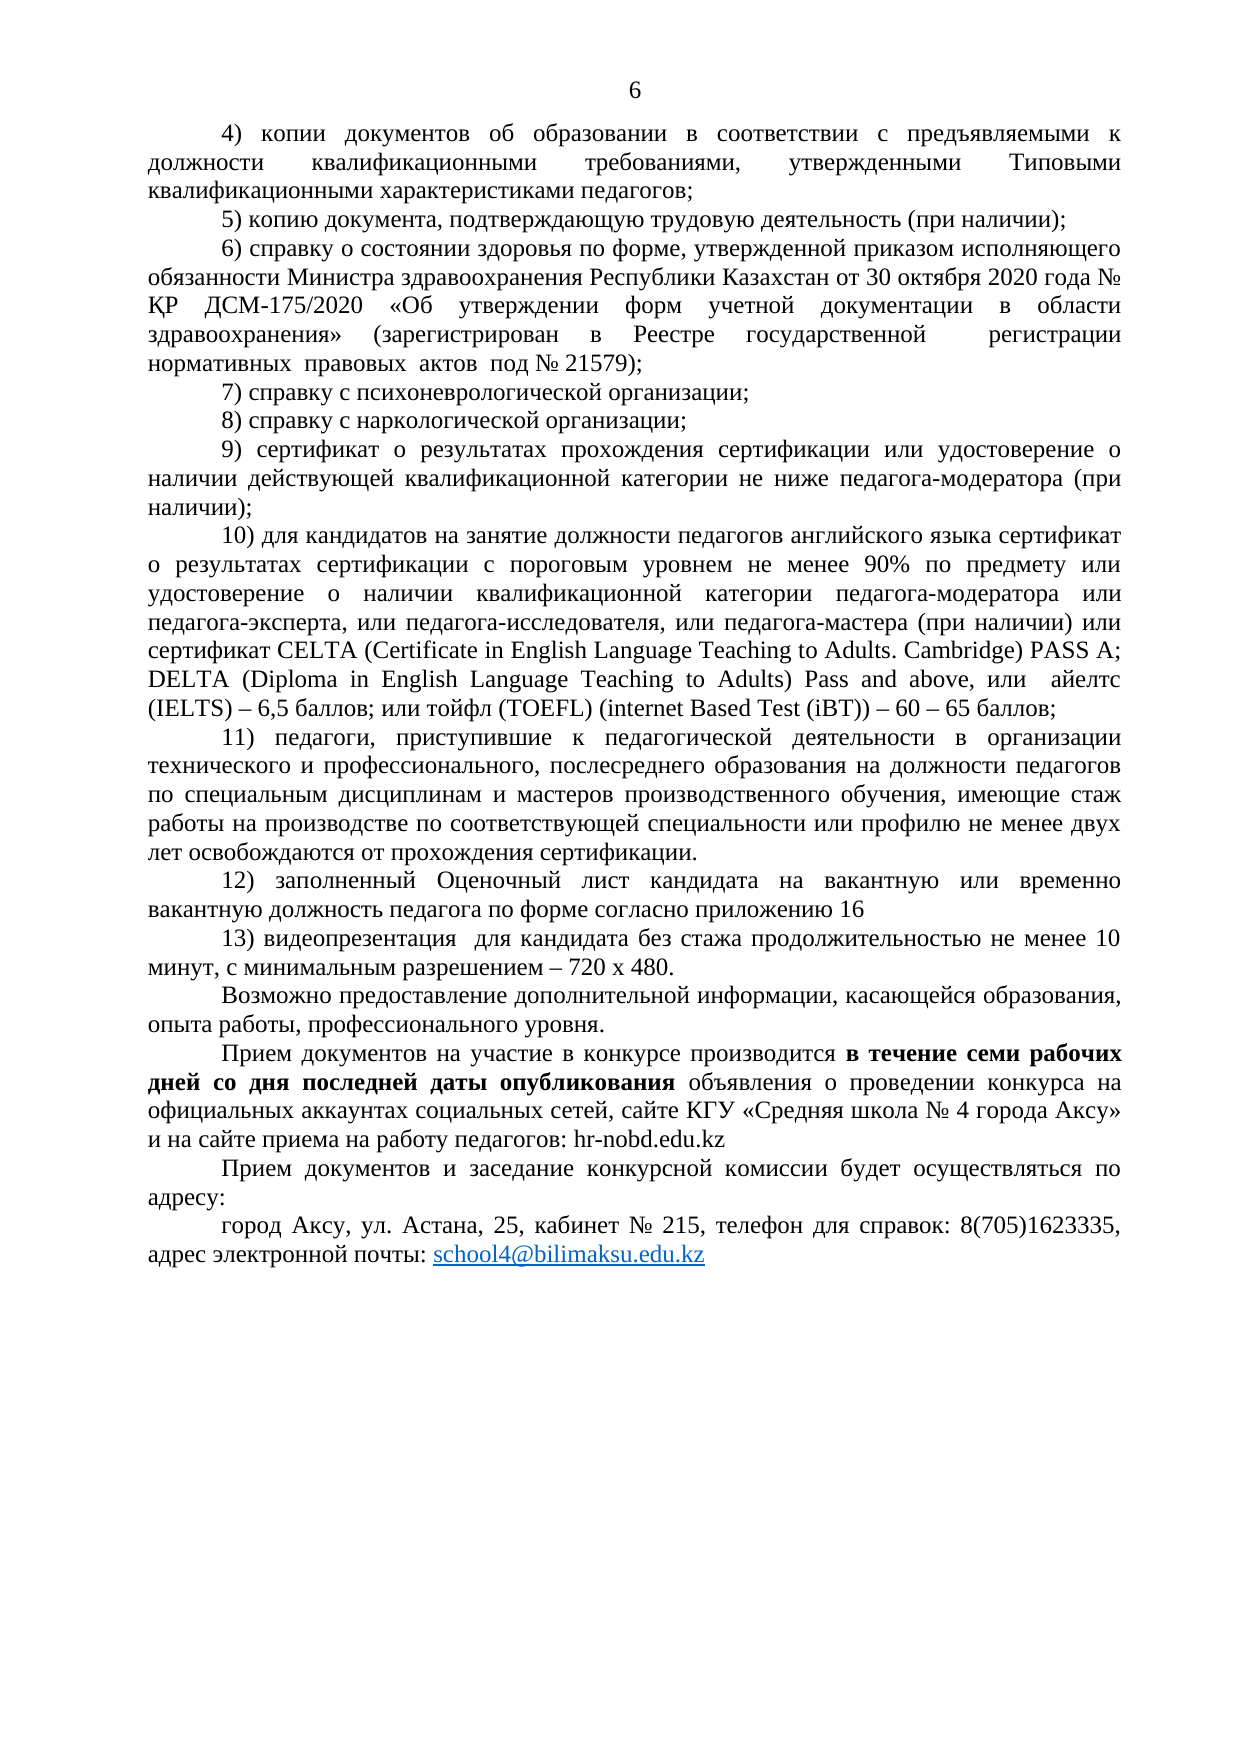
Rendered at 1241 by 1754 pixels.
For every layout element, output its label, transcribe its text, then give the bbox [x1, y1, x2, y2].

text 6) справку о состоянии здоровья по форме, утвержденной приказом исполняющего обязанности Министра здравоохранения Республики Казахстан от 30 октября 2020 года № ҚР ДСМ-175/2020 «Об утверждении форм учетной документации в области здравоохранения» (зарегистрирован в Реестре государственной регистрации нормативных правовых актов под № 21579); [148, 233, 1122, 377]
text 5) копию документа, подтверждающую трудовую деятельность (при наличии); [148, 204, 1122, 233]
text 13) видеопрезентация для кандидата без стажа продолжительностью не менее 10 минут, с минимальным разрешением – 720 x 480. [148, 923, 1122, 981]
text 8) справку с наркологической организации; [148, 406, 1122, 434]
text Прием документов на участие в конкурсе производится в течение семи рабочих дней со дня последней даты опубликования объявления о проведении конкурса на официальных аккаунтах социальных сетей, сайте КГУ «Средняя школа № 4 города Аксу» и на сайте приема на работу педагогов: hr-nobd.edu.kz [148, 1038, 1122, 1153]
text город Аксу, ул. Астана, 25, кабинет № 215, телефон для справок: 8(705)1623335, адрес электронной почты: school4@bilimaksu.edu.kz [148, 1211, 1122, 1268]
text 9) сертификат о результатах прохождения сертификации или удостоверение о наличии действующей квалификационной категории не ниже педагога-модератора (при наличии); [148, 434, 1122, 521]
text 4) копии документов об образовании в соответствии с предъявляемыми к должности квалификационными требованиями, утвержденными Типовыми квалификационными характеристиками педагогов; [148, 118, 1122, 204]
text Прием документов и заседание конкурсной комиссии будет осуществляться по адресу: [148, 1153, 1122, 1211]
text 12) заполненный Оценочный лист кандидата на вакантную или временно вакантную должность педагога по форме согласно приложению 16 [148, 866, 1122, 923]
text 10) для кандидатов на занятие должности педагогов английского языка сертификат о результатах сертификации с пороговым уровнем не менее 90% по предмету или удостоверение о наличии квалификационной категории педагога-модератора или педагога-эксперта, или педагога-исследователя, или педагога-мастера (при наличии) или сертификат CELTA (Certificate in English Language Teaching to Adults. Cambridge) PASS A; DELTA (Diploma in English Language Teaching to Adults) Pass and above, или айелтс (IELTS) – 6,5 баллов; или тойфл (TOEFL) (іnternet Based Test (іBT)) – 60 – 65 баллов; [148, 521, 1122, 722]
text Возможно предоставление дополнительной информации, касающейся образования, опыта работы, профессионального уровня. [148, 981, 1122, 1038]
text 7) справку с психоневрологической организации; [148, 377, 1122, 406]
text 11) педагоги, приступившие к педагогической деятельности в организации технического и профессионального, послесреднего образования на должности педагогов по специальным дисциплинам и мастеров производственного обучения, имеющие стаж работы на производстве по соответствующей специальности или профилю не менее двух лет освобождаются от прохождения сертификации. [148, 722, 1122, 866]
